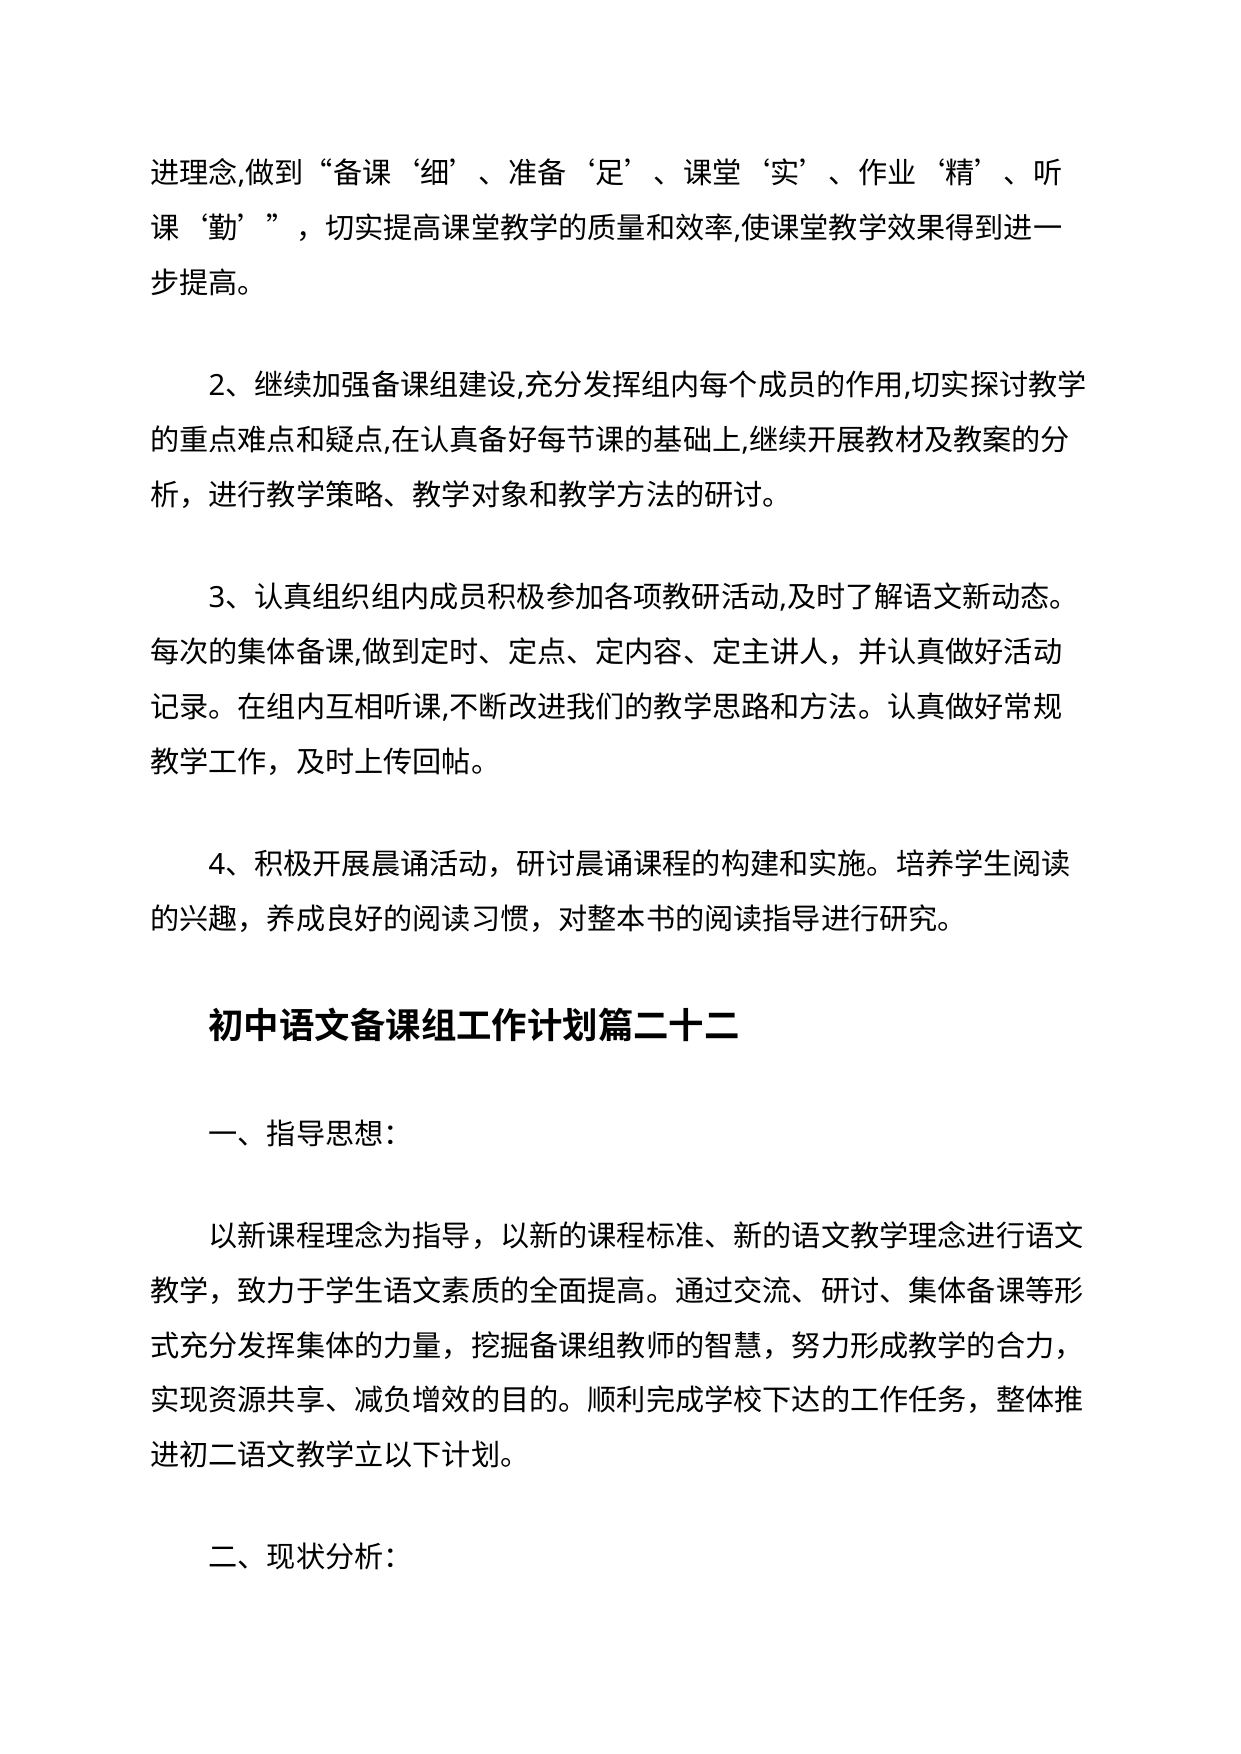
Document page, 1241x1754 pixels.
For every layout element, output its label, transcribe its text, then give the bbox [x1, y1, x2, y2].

text 以新课程理念为指导，以新的课程标准、新的语文教学理念进行语文教学，致力于学生语文素质的全面提高。通过交流、研讨、集体备课等形式充分发挥集体的力量，挖掘备课组教师的智慧，努力形成教学的合力，实现资源共享、减负增效的目的。顺利完成学校下达的工作任务，整体推进初二语文教学立以下计划。 [150, 1212, 1090, 1474]
text 4、积极开展晨诵活动，研讨晨诵课程的构建和实施。培养学生阅读的兴趣，养成良好的阅读习惯，对整本书的阅读指导进行研究。 [150, 840, 1090, 938]
text 一、指导思想： [150, 1111, 1090, 1153]
text 2、继续加强备课组建设,充分发挥组内每个成员的作用,切实探讨教学的重点难点和疑点,在认真备好每节课的基础上,继续开展教材及教案的分析，进行教学策略、教学对象和教学方法的研讨。 [150, 362, 1090, 514]
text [150, 150, 1090, 302]
text 3、认真组织组内成员积极参加各项教研活动,及时了解语文新动态。每次的集体备课,做到定时、定点、定内容、定主讲人，并认真做好活动记录。在组内互相听课,不断改进我们的教学思路和方法。认真做好常规教学工作，及时上传回帖。 [150, 573, 1090, 781]
text 二、现状分析： [150, 1534, 1090, 1576]
text 初中语文备课组工作计划篇二十二 [150, 997, 1090, 1048]
